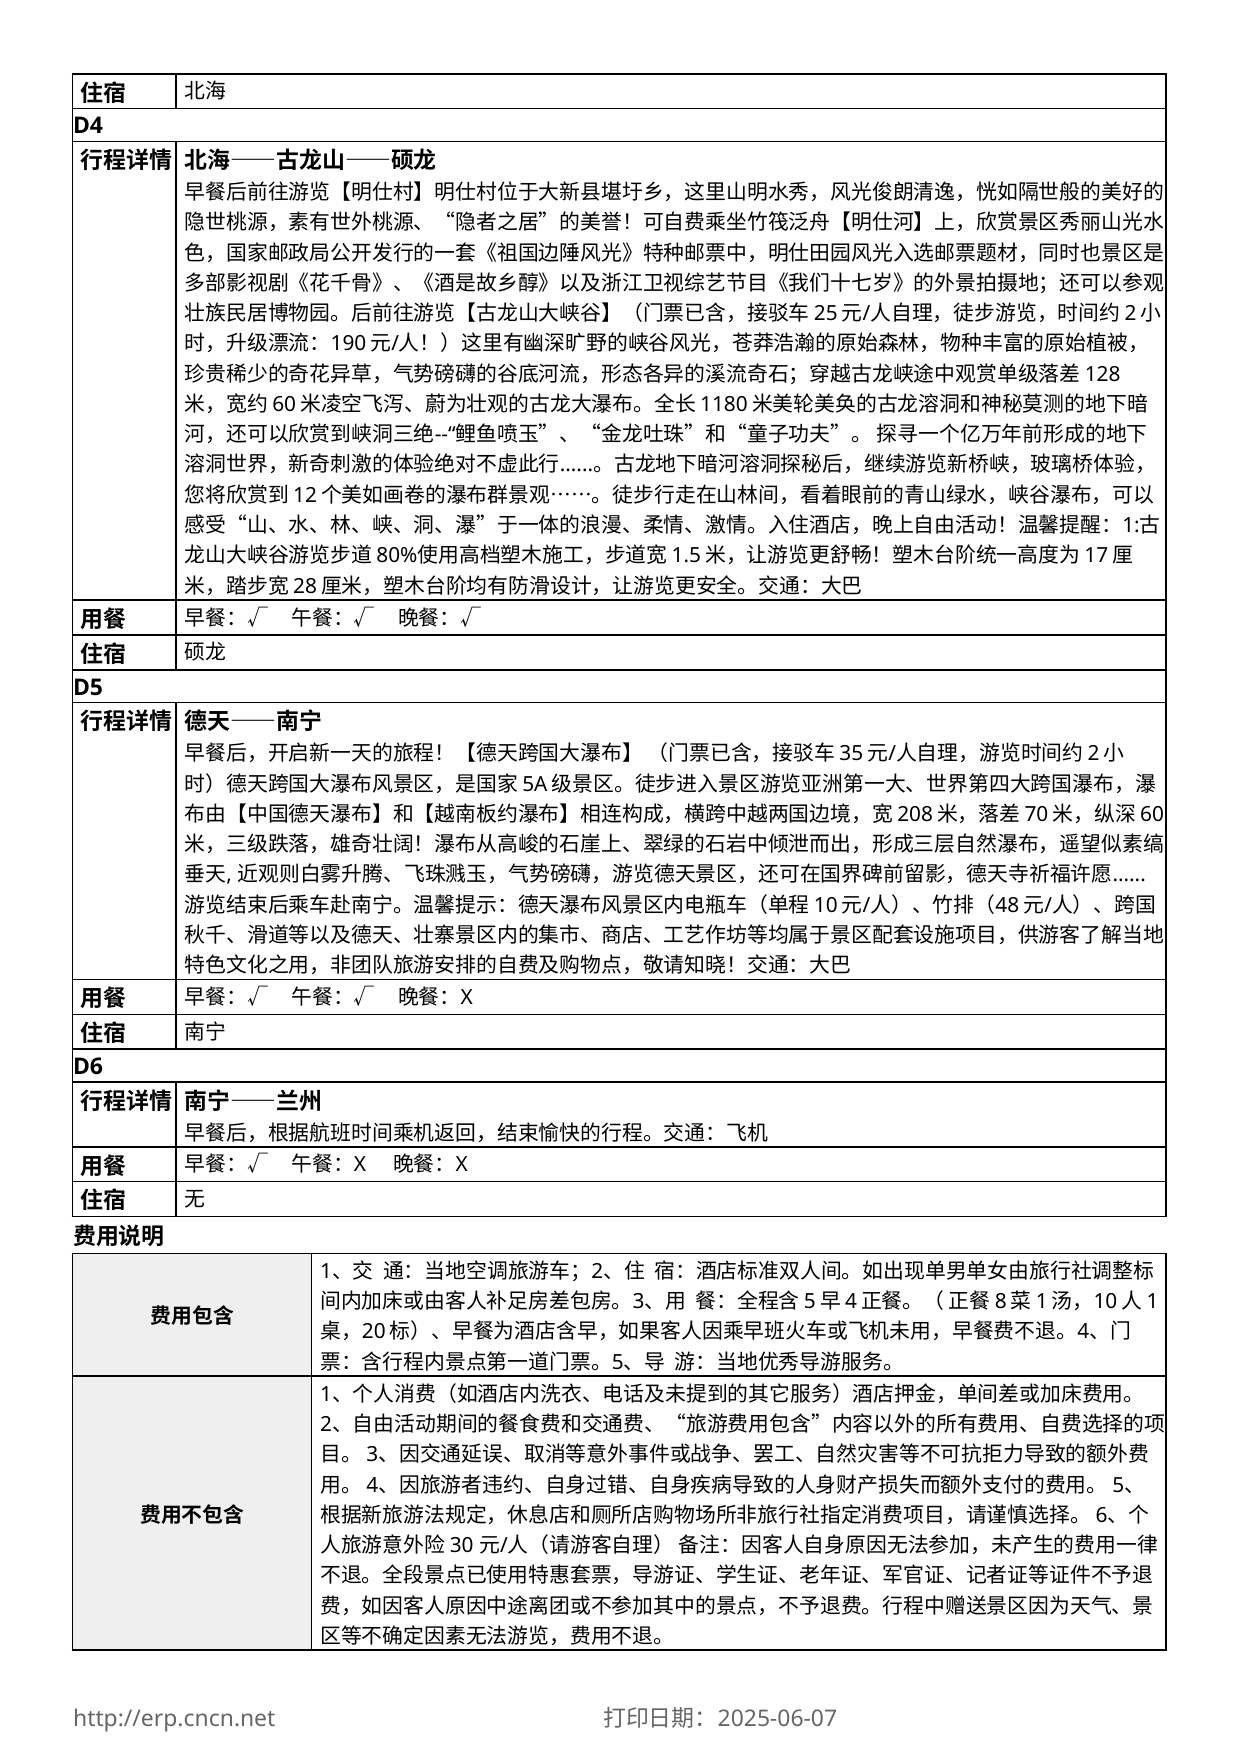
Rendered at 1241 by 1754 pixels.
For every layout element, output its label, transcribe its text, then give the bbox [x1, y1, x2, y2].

table_cell 行程详情 [73, 142, 175, 599]
table_cell 硕龙 [177, 636, 1165, 669]
table_cell 费用不包含 [73, 1377, 311, 1649]
table_cell 早餐：√ 午餐：√ 晚餐：X [177, 980, 1165, 1013]
table_cell 用餐 [73, 601, 175, 634]
text 费用说明 [73, 1218, 1167, 1251]
table_cell 行程详情 [73, 1083, 175, 1146]
table_cell 住宿 [73, 75, 175, 108]
table_cell 早餐：√ 午餐：X 晚餐：X [177, 1148, 1165, 1181]
table_cell 无 [177, 1182, 1165, 1216]
table_header 费用包含 [73, 1254, 311, 1375]
table_cell 早餐：√ 午餐：√ 晚餐：√ [177, 601, 1165, 634]
table_cell 1、个人消费（如酒店内洗衣、电话及未提到的其它服务）酒店押金，单间差或加床费用。 [312, 1377, 1165, 1649]
table_cell 用餐 [73, 980, 175, 1013]
table_cell D6 [73, 1050, 1165, 1081]
table_cell 住宿 [73, 1182, 175, 1216]
table_cell 南宁——兰州 早餐后，根据航班时间乘机返回，结束愉快的行程。 [177, 1083, 1165, 1146]
table_header 1、交 通：当地空调旅游车； [312, 1254, 1165, 1375]
table_cell 行程详情 [73, 703, 175, 979]
table_cell 住宿 [73, 636, 175, 669]
table_cell 用餐 [73, 1148, 175, 1181]
table_cell 德天——南宁 早餐后，开启新一天的旅程！ [177, 703, 1165, 979]
table_cell D5 [73, 671, 1165, 702]
table_cell 北海 [177, 75, 1165, 108]
table_cell 北海——古龙山——硕龙 早餐后前往游览【明仕村】明仕村位于大新县堪圩乡，这里山明水秀，风光俊朗清逸，恍如隔世般的美好的隐世桃源，素有世外桃源、“隐者之居”的美誉！可自费乘坐竹筏泛舟【明仕河】上，欣赏景区秀丽山光水色，国家邮政局公开发行的一套《祖国边陲风光》特种邮票中，明仕田园风光入选邮票题材，同时也景区是多部影视剧《花千骨》、《酒是故乡醇》以及浙江卫视综艺节目《我们十七岁》的外景拍摄地；还可以参观壮族民居博物园。 [177, 142, 1165, 599]
table_cell D4 [73, 109, 1165, 141]
table_cell 南宁 [177, 1015, 1165, 1048]
table_cell 住宿 [73, 1015, 175, 1048]
